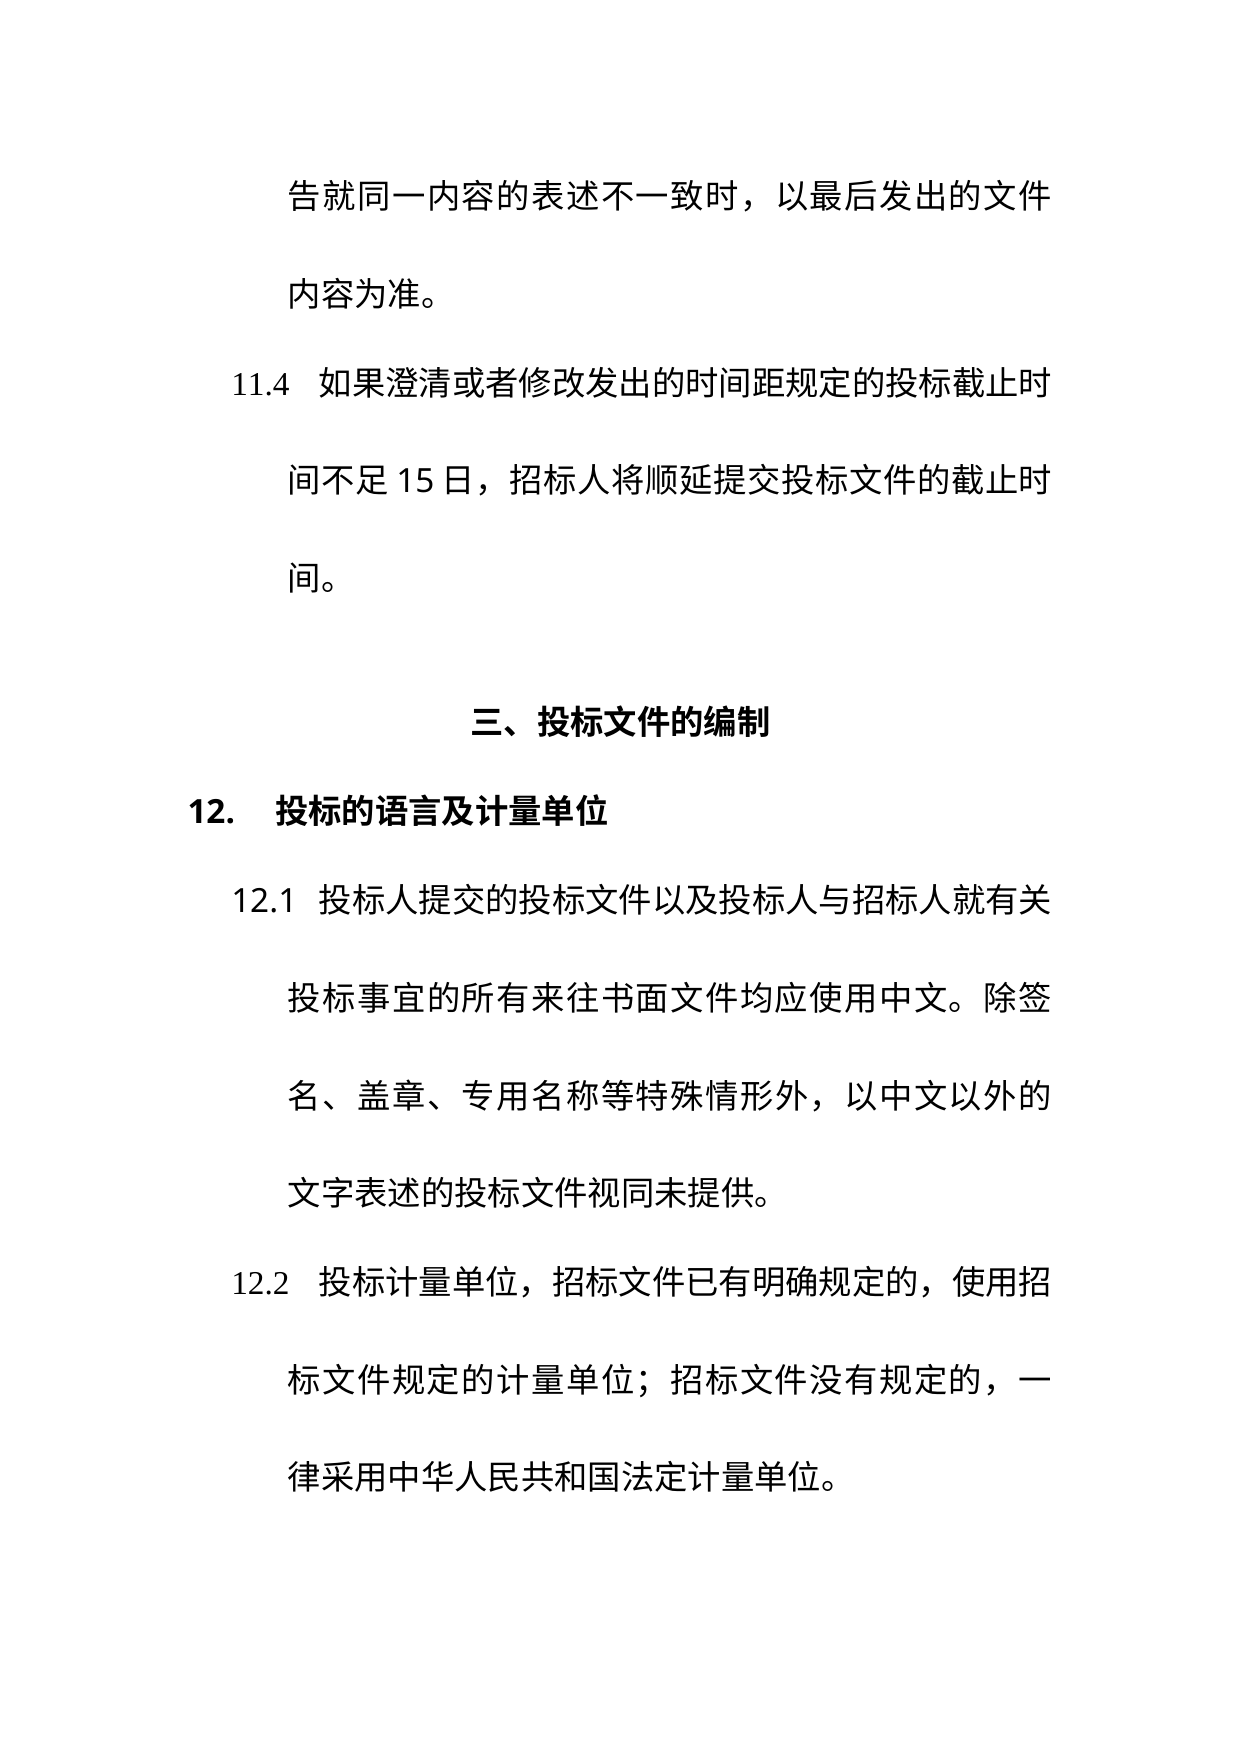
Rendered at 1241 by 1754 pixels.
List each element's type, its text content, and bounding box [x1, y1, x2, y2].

list 投标的语言及计量单位 [187, 777, 1053, 842]
list 投标计量单位，招标文件已有明确规定的，使用招标文件规定的计量单位；招标文件没有规定的，一律采用中华人民共和国法定计量单位。 [231, 1248, 1053, 1508]
list 投标人提交的投标文件以及投标人与招标人就有关投标事宜的所有来往书面文件均应使用中文。除签名、盖章、专用名称等特殊情形外，以中文以外的文字表述的投标文件视同未提供。 [231, 866, 1053, 1223]
text 三、投标文件的编制 [187, 688, 1053, 753]
list 如果澄清或者修改发出的时间距规定的投标截止时间不足15日，招标人将顺延提交投标文件的截止时间。 [231, 348, 1053, 608]
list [231, 162, 1053, 324]
